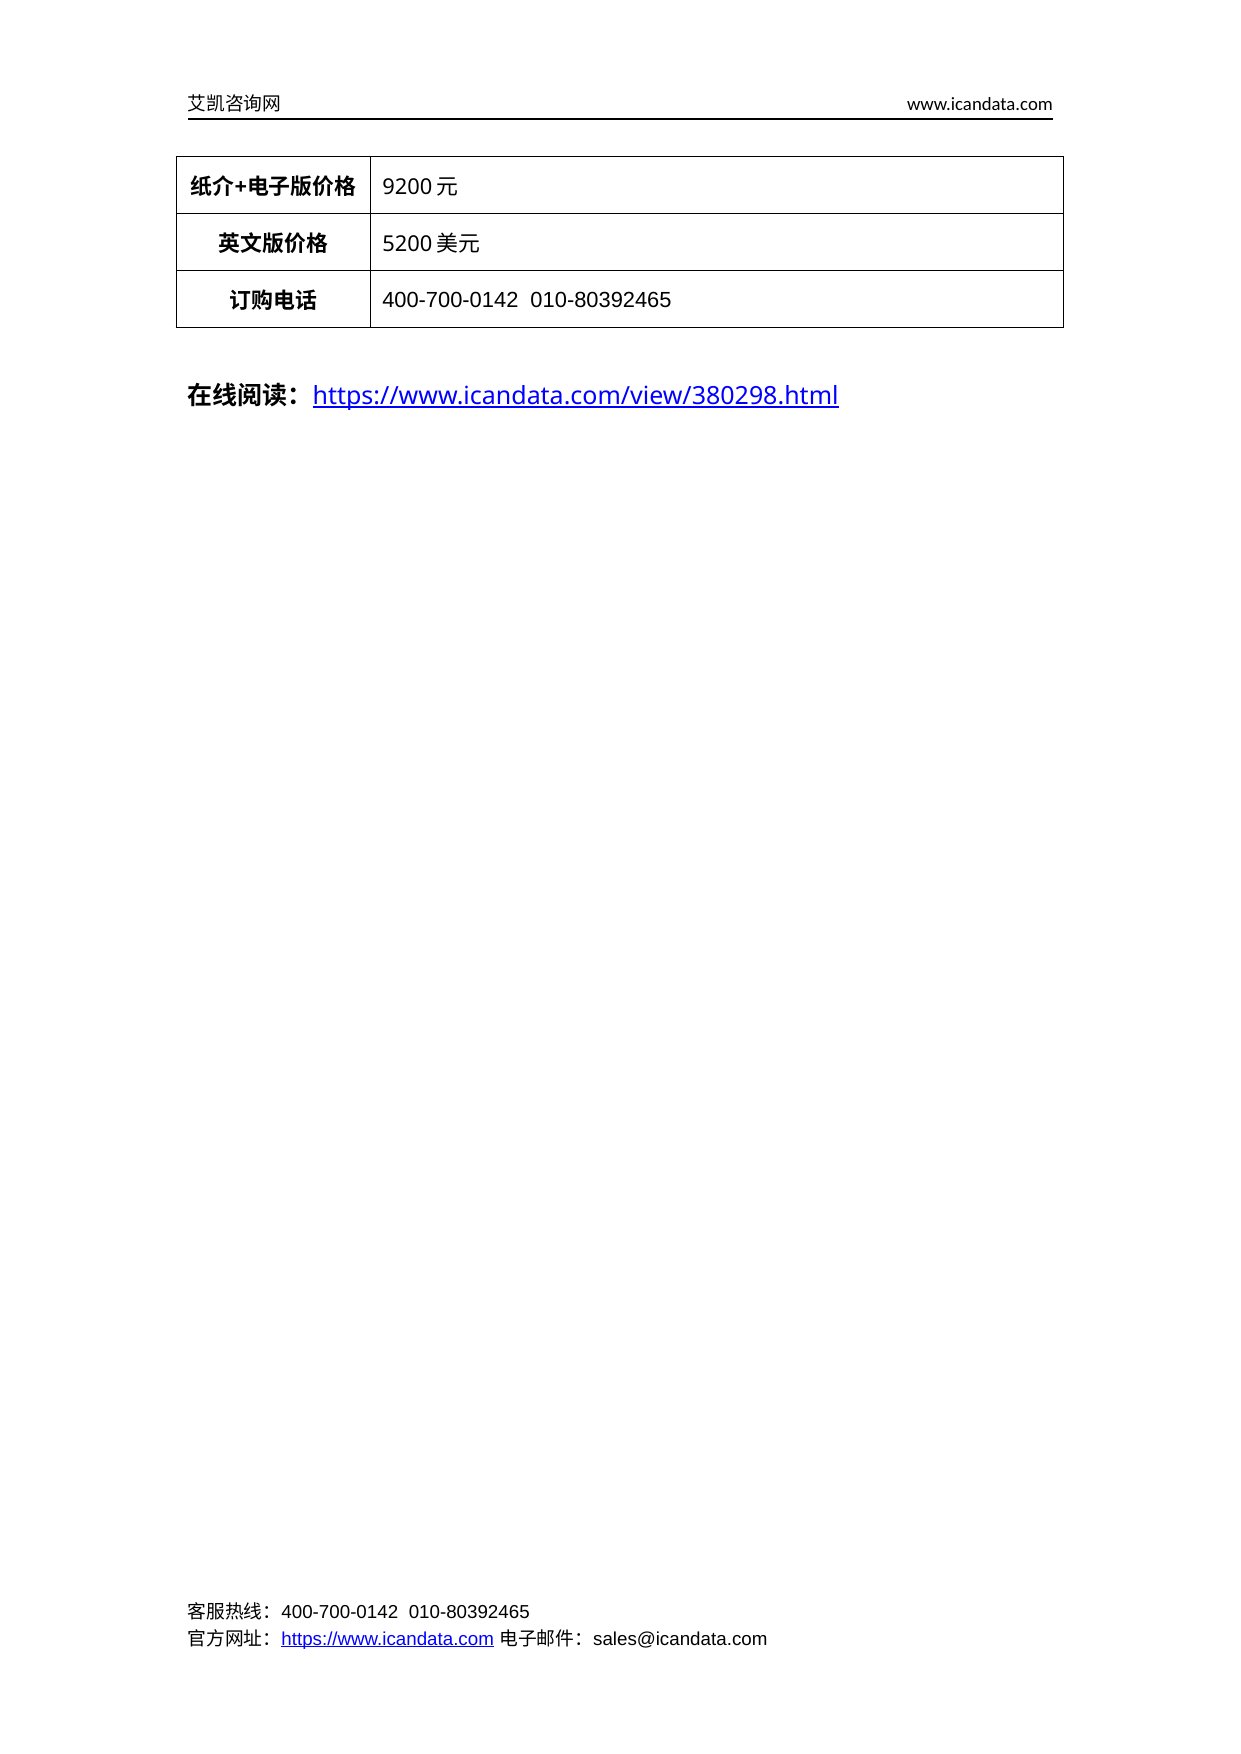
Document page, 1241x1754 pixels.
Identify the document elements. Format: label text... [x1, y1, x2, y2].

table_cell 400-700-0142 010-80392465 [371, 271, 1063, 327]
table_cell 9200元 [371, 157, 1063, 213]
text 在线阅读：https://www.icandata.com/view/380298.html [187, 361, 1053, 426]
table_cell 订购电话 [177, 271, 370, 327]
table_cell 英文版价格 [177, 214, 370, 270]
table_cell 纸介+电子版价格 [177, 157, 370, 213]
table_cell 5200美元 [371, 214, 1063, 270]
